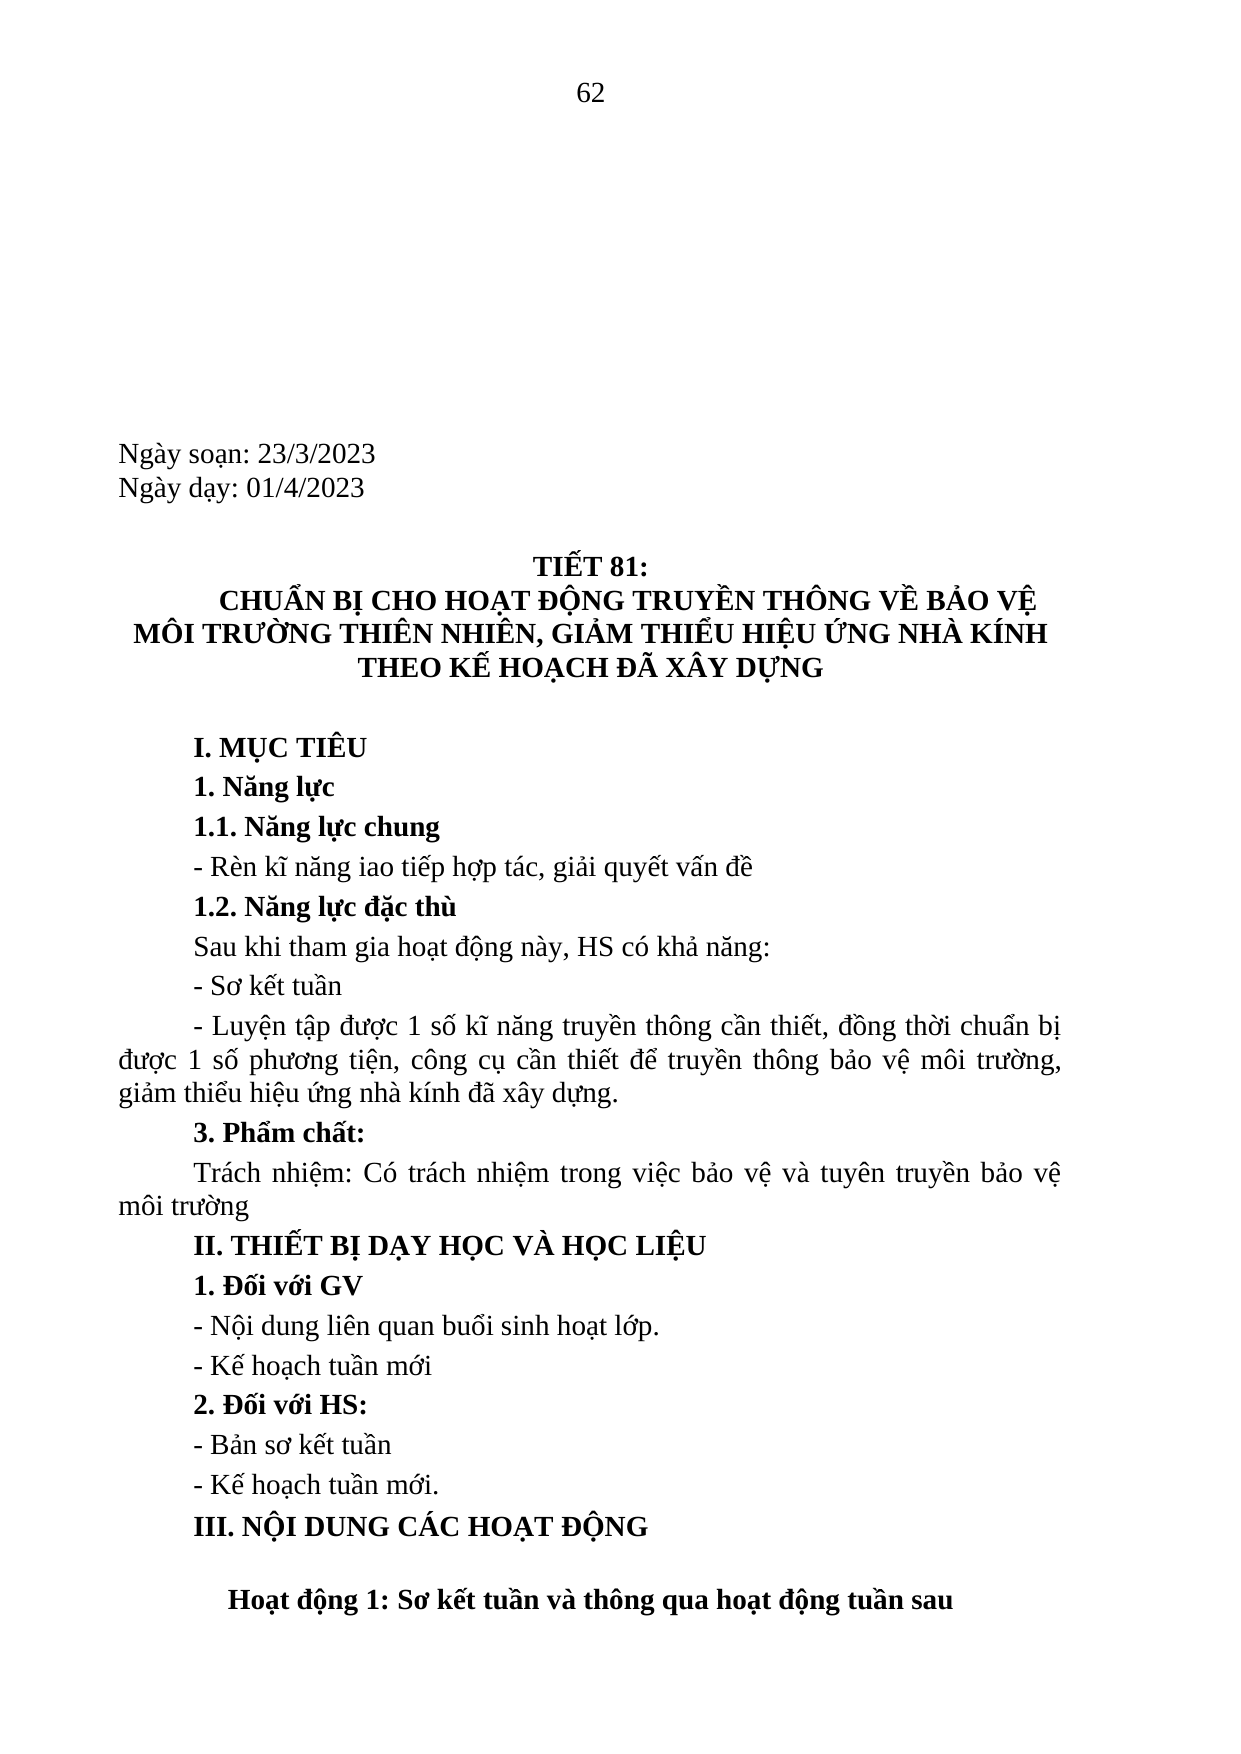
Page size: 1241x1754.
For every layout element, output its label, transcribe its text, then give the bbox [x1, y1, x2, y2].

text Ngày dạy: 01/4/2023 [118, 470, 1063, 503]
text - Kế hoạch tuần mới [118, 1348, 1063, 1381]
text - Luyện tập được 1 số kĩ năng truyền thông cần thiết, đồng thời chuẩn bị được 1 số phương tiện, công cụ cần thiết để truyền thông bảo vệ môi trường, giảm thiểu hiệu ứng nhà kính đã xây dựng. [118, 1008, 1063, 1109]
text - Kế hoạch tuần mới. [118, 1467, 1063, 1501]
text 1. Đối với GV [118, 1268, 1063, 1302]
text Ngày soạn: 23/3/2023 [118, 436, 1063, 470]
text - Rèn kĩ năng iao tiếp hợp tác, giải quyết vấn đề [118, 849, 1063, 883]
text II. THIẾT BỊ DẠY HỌC VÀ HỌC LIỆU [118, 1228, 1063, 1262]
text I. MỤC TIÊU [118, 730, 1063, 763]
text Hoạt động 1: Sơ kết tuần và thông qua hoạt động tuần sau [118, 1582, 1063, 1615]
text Sau khi tham gia hoạt động này, HS có khả năng: [118, 929, 1063, 962]
text 2. Đối với HS: [118, 1387, 1063, 1421]
text 1.1. Năng lực chung [118, 809, 1063, 843]
text - Bản sơ kết tuần [118, 1427, 1063, 1461]
text Trách nhiệm: Có trách nhiệm trong việc bảo vệ và tuyên truyền bảo vệ môi trường [118, 1155, 1063, 1222]
text 3. Phẩm chất: [118, 1115, 1063, 1149]
text TIẾT 81: [118, 549, 1063, 583]
text 1.2. Năng lực đặc thù [118, 889, 1063, 922]
text - Nội dung liên quan buổi sinh hoạt lớp. [118, 1308, 1063, 1341]
text CHUẨN BỊ CHO HOẠT ĐỘNG TRUYỀN THÔNG VỀ BẢO VỆ MÔI TRƯỜNG THIÊN NHIÊN, GIẢM THIỂU HIỆU ỨNG NHÀ KÍNH THEO KẾ HOẠCH ĐÃ XÂY DỰNG [118, 583, 1063, 684]
text 1. Năng lực [118, 769, 1063, 803]
text III. NỘI DUNG CÁC HOẠT ĐỘNG [118, 1507, 1063, 1544]
text - Sơ kết tuần [118, 968, 1063, 1002]
